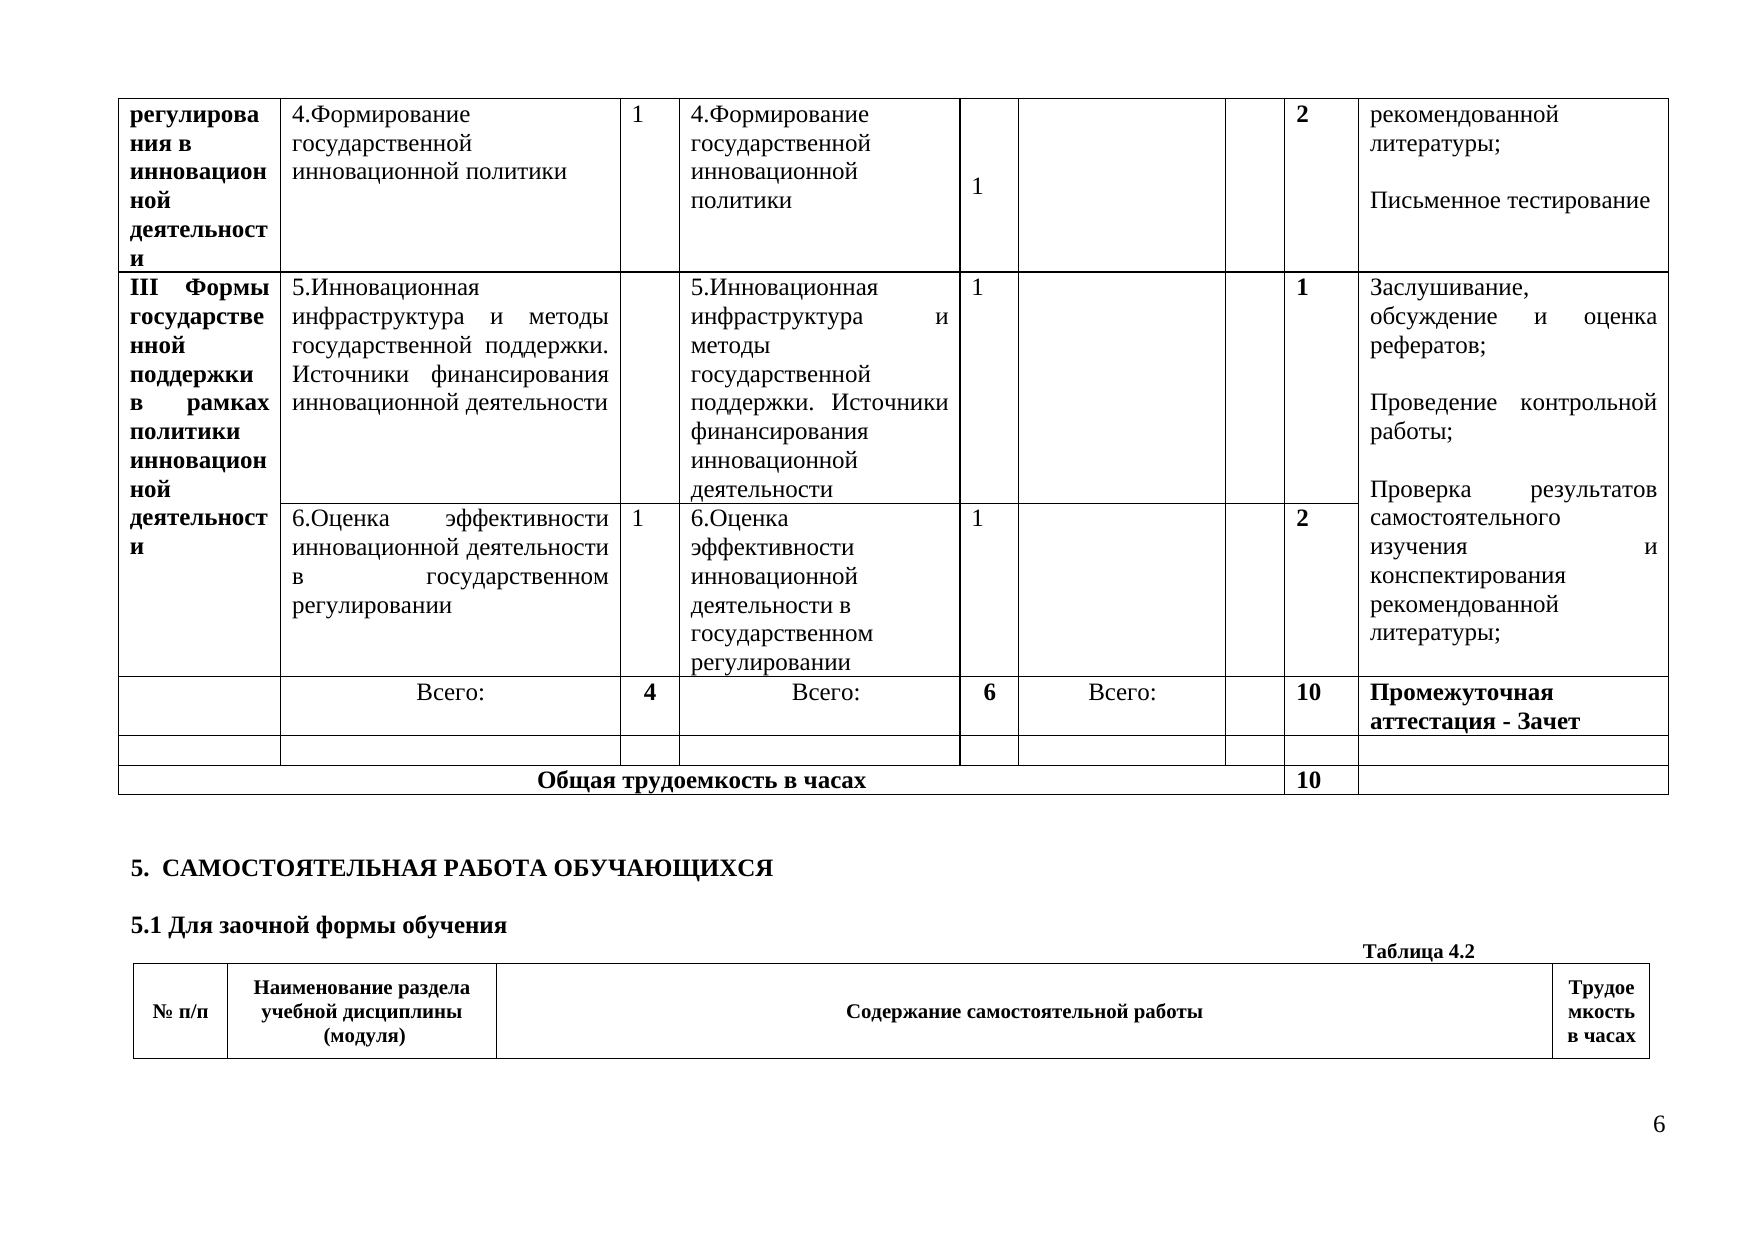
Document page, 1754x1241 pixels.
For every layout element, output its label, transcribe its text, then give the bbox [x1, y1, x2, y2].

table_cell [1285, 736, 1358, 764]
table_cell 6.Оценка эффективности инновационной деятельности в государственном регулировании [281, 504, 620, 676]
table_cell [621, 273, 679, 502]
table_cell 10 [1285, 677, 1358, 734]
table_cell [1226, 504, 1284, 676]
table_header Содержание самостоятельной работы [497, 964, 1552, 1058]
table_cell [1359, 736, 1668, 764]
table_cell 4.Формирование государственной инновационной политики [680, 99, 959, 271]
table_cell [961, 736, 1018, 764]
table_cell [1019, 273, 1225, 502]
table_cell Всего: [680, 677, 959, 734]
table_cell 1 [621, 99, 679, 271]
table_cell [1226, 677, 1284, 734]
table_cell 1 [961, 273, 1018, 502]
table_cell [281, 736, 620, 764]
text Таблица 4.2 [118, 939, 1665, 963]
table_header Трудоемкость в часах [1553, 964, 1649, 1058]
table_cell Общая трудоемкость в часах [119, 766, 1284, 794]
table_cell [1019, 504, 1225, 676]
table_cell [1019, 736, 1225, 764]
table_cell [119, 99, 280, 271]
table_cell Всего: [281, 677, 620, 734]
table_cell [1226, 99, 1284, 271]
table_cell [621, 736, 679, 764]
text 5. САМОСТОЯТЕЛЬНАЯ РАБОТА ОБУЧАЮЩИХСЯ [118, 853, 1665, 882]
table_cell III Формы государственной поддержки в рамках политики инновационной деятельности [119, 273, 280, 676]
table_cell Промежуточная аттестация - Зачет [1359, 677, 1668, 734]
table_cell 6.Оценка эффективности инновационной деятельности в государственном регулировании [680, 504, 959, 676]
table_cell 2 [1285, 99, 1358, 271]
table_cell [1359, 99, 1668, 271]
table_header Наименование раздела учебной дисциплины (модуля) [228, 964, 496, 1058]
table_cell [119, 736, 280, 764]
table_cell 1 [961, 504, 1018, 676]
table_cell [1226, 736, 1284, 764]
table_cell Всего: [1019, 677, 1225, 734]
table_cell 4.Формирование государственной инновационной политики [281, 99, 620, 271]
table_cell 10 [1285, 766, 1358, 794]
table_cell 2 [1285, 504, 1358, 676]
table_cell [119, 677, 280, 734]
table_cell 1 [961, 99, 1018, 271]
table_cell 6 [961, 677, 1018, 734]
table_cell [1226, 273, 1284, 502]
table_cell [1019, 99, 1225, 271]
table_cell [680, 736, 959, 764]
table_cell 4 [621, 677, 679, 734]
table_cell [1359, 766, 1668, 794]
text 5.1 Для заочной формы обучения [118, 910, 1665, 939]
table_cell Заслушивание, обсуждение и оценка рефератов; Проведение контрольной работы; Проверка результатов самостоятельного изучения и конспектирования рекомендованной литературы; [1359, 273, 1668, 676]
table_cell 1 [621, 504, 679, 676]
table_cell 5.Инновационная инфраструктура и методы государственной поддержки. Источники финансирования инновационной деятельности [281, 273, 620, 502]
table_header № п/п [134, 964, 227, 1058]
table_cell 5.Инновационная инфраструктура и методы государственной поддержки. Источники финансирования инновационной деятельности [680, 273, 959, 502]
table_cell 1 [1285, 273, 1358, 502]
